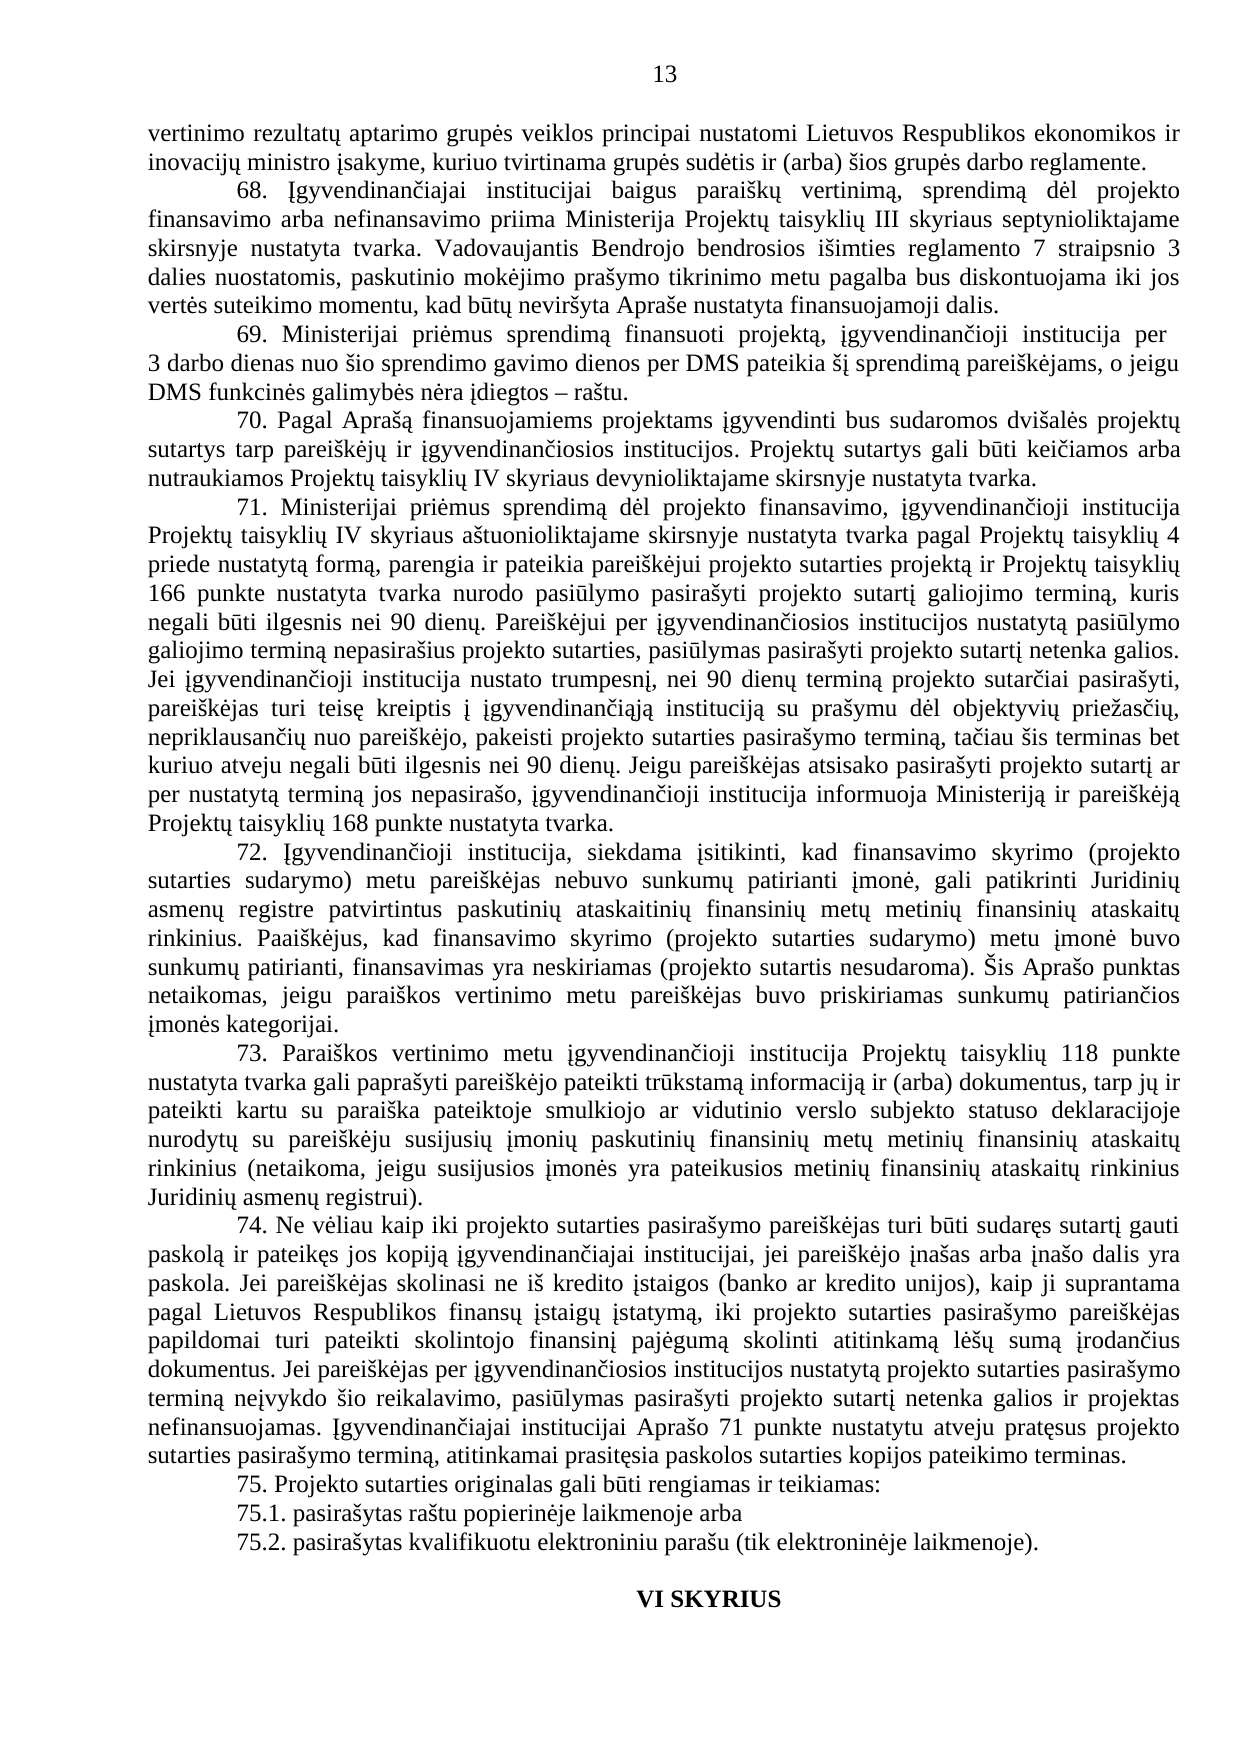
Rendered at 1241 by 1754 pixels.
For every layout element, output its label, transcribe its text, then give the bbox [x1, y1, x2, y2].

text 69. Ministerijai priėmus sprendimą finansuoti projektą, įgyvendinančioji institucija per 3 darbo dienas nuo šio sprendimo gavimo dienos per DMS pateikia šį sprendimą pareiškėjams, o jeigu DMS funkcinės galimybės nėra įdiegtos – raštu. [148, 319, 1181, 406]
text 75.2. pasirašytas kvalifikuotu elektroniniu parašu (tik elektroninėje laikmenoje). [148, 1527, 1181, 1556]
text 71. Ministerijai priėmus sprendimą dėl projekto finansavimo, įgyvendinančioji institucija Projektų taisyklių IV skyriaus aštuonioliktajame skirsnyje nustatyta tvarka pagal Projektų taisyklių 4 priede nustatytą formą, parengia ir pateikia pareiškėjui projekto sutarties projektą ir Projektų taisyklių 166 punkte nustatyta tvarka nurodo pasiūlymo pasirašyti projekto sutartį galiojimo terminą, kuris negali būti ilgesnis nei 90 dienų. Pareiškėjui per įgyvendinančiosios institucijos nustatytą pasiūlymo galiojimo terminą nepasirašius projekto sutarties, pasiūlymas pasirašyti projekto sutartį netenka galios. Jei įgyvendinančioji institucija nustato trumpesnį, nei 90 dienų terminą projekto sutarčiai pasirašyti, pareiškėjas turi teisę kreiptis į įgyvendinančiąją instituciją su prašymu dėl objektyvių priežasčių, nepriklausančių nuo pareiškėjo, pakeisti projekto sutarties pasirašymo terminą, tačiau šis terminas bet kuriuo atveju negali būti ilgesnis nei 90 dienų. Jeigu pareiškėjas atsisako pasirašyti projekto sutartį ar per nustatytą terminą jos nepasirašo, įgyvendinančioji institucija informuoja Ministeriją ir pareiškėją Projektų taisyklių 168 punkte nustatyta tvarka. [148, 492, 1181, 837]
text VI SKYRIUS [148, 1584, 1181, 1613]
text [148, 118, 1181, 176]
text 75. Projekto sutarties originalas gali būti rengiamas ir teikiamas: [148, 1469, 1181, 1498]
text 68. Įgyvendinančiajai institucijai baigus paraiškų vertinimą, sprendimą dėl projekto finansavimo arba nefinansavimo priima Ministerija Projektų taisyklių III skyriaus septynioliktajame skirsnyje nustatyta tvarka. Vadovaujantis Bendrojo bendrosios išimties reglamento 7 straipsnio 3 dalies nuostatomis, paskutinio mokėjimo prašymo tikrinimo metu pagalba bus diskontuojama iki jos vertės suteikimo momentu, kad būtų neviršyta Apraše nustatyta finansuojamoji dalis. [148, 176, 1181, 319]
text 74. Ne vėliau kaip iki projekto sutarties pasirašymo pareiškėjas turi būti sudaręs sutartį gauti paskolą ir pateikęs jos kopiją įgyvendinančiajai institucijai, jei pareiškėjo įnašas arba įnašo dalis yra paskola. Jei pareiškėjas skolinasi ne iš kredito įstaigos (banko ar kredito unijos), kaip ji suprantama pagal Lietuvos Respublikos finansų įstaigų įstatymą, iki projekto sutarties pasirašymo pareiškėjas papildomai turi pateikti skolintojo finansinį pajėgumą skolinti atitinkamą lėšų sumą įrodančius dokumentus. Jei pareiškėjas per įgyvendinančiosios institucijos nustatytą projekto sutarties pasirašymo terminą neįvykdo šio reikalavimo, pasiūlymas pasirašyti projekto sutartį netenka galios ir projektas nefinansuojamas. Įgyvendinančiajai institucijai Aprašo 71 punkte nustatytu atveju pratęsus projekto sutarties pasirašymo terminą, atitinkamai prasitęsia paskolos sutarties kopijos pateikimo terminas. [148, 1211, 1181, 1469]
text 75.1. pasirašytas raštu popierinėje laikmenoje arba [148, 1498, 1181, 1527]
text 72. Įgyvendinančioji institucija, siekdama įsitikinti, kad finansavimo skyrimo (projekto sutarties sudarymo) metu pareiškėjas nebuvo sunkumų patirianti įmonė, gali patikrinti Juridinių asmenų registre patvirtintus paskutinių ataskaitinių finansinių metų metinių finansinių ataskaitų rinkinius. Paaiškėjus, kad finansavimo skyrimo (projekto sutarties sudarymo) metu įmonė buvo sunkumų patirianti, finansavimas yra neskiriamas (projekto sutartis nesudaroma). Šis Aprašo punktas netaikomas, jeigu paraiškos vertinimo metu pareiškėjas buvo priskiriamas sunkumų patiriančios įmonės kategorijai. [148, 837, 1181, 1038]
text 70. Pagal Aprašą finansuojamiems projektams įgyvendinti bus sudaromos dvišalės projektų sutartys tarp pareiškėjų ir įgyvendinančiosios institucijos. Projektų sutartys gali būti keičiamos arba nutraukiamos Projektų taisyklių IV skyriaus devynioliktajame skirsnyje nustatyta tvarka. [148, 406, 1181, 492]
text 73. Paraiškos vertinimo metu įgyvendinančioji institucija Projektų taisyklių 118 punkte nustatyta tvarka gali paprašyti pareiškėjo pateikti trūkstamą informaciją ir (arba) dokumentus, tarp jų ir pateikti kartu su paraiška pateiktoje smulkiojo ar vidutinio verslo subjekto statuso deklaracijoje nurodytų su pareiškėju susijusių įmonių paskutinių finansinių metų metinių finansinių ataskaitų rinkinius (netaikoma, jeigu susijusios įmonės yra pateikusios metinių finansinių ataskaitų rinkinius Juridinių asmenų registrui). [148, 1038, 1181, 1211]
